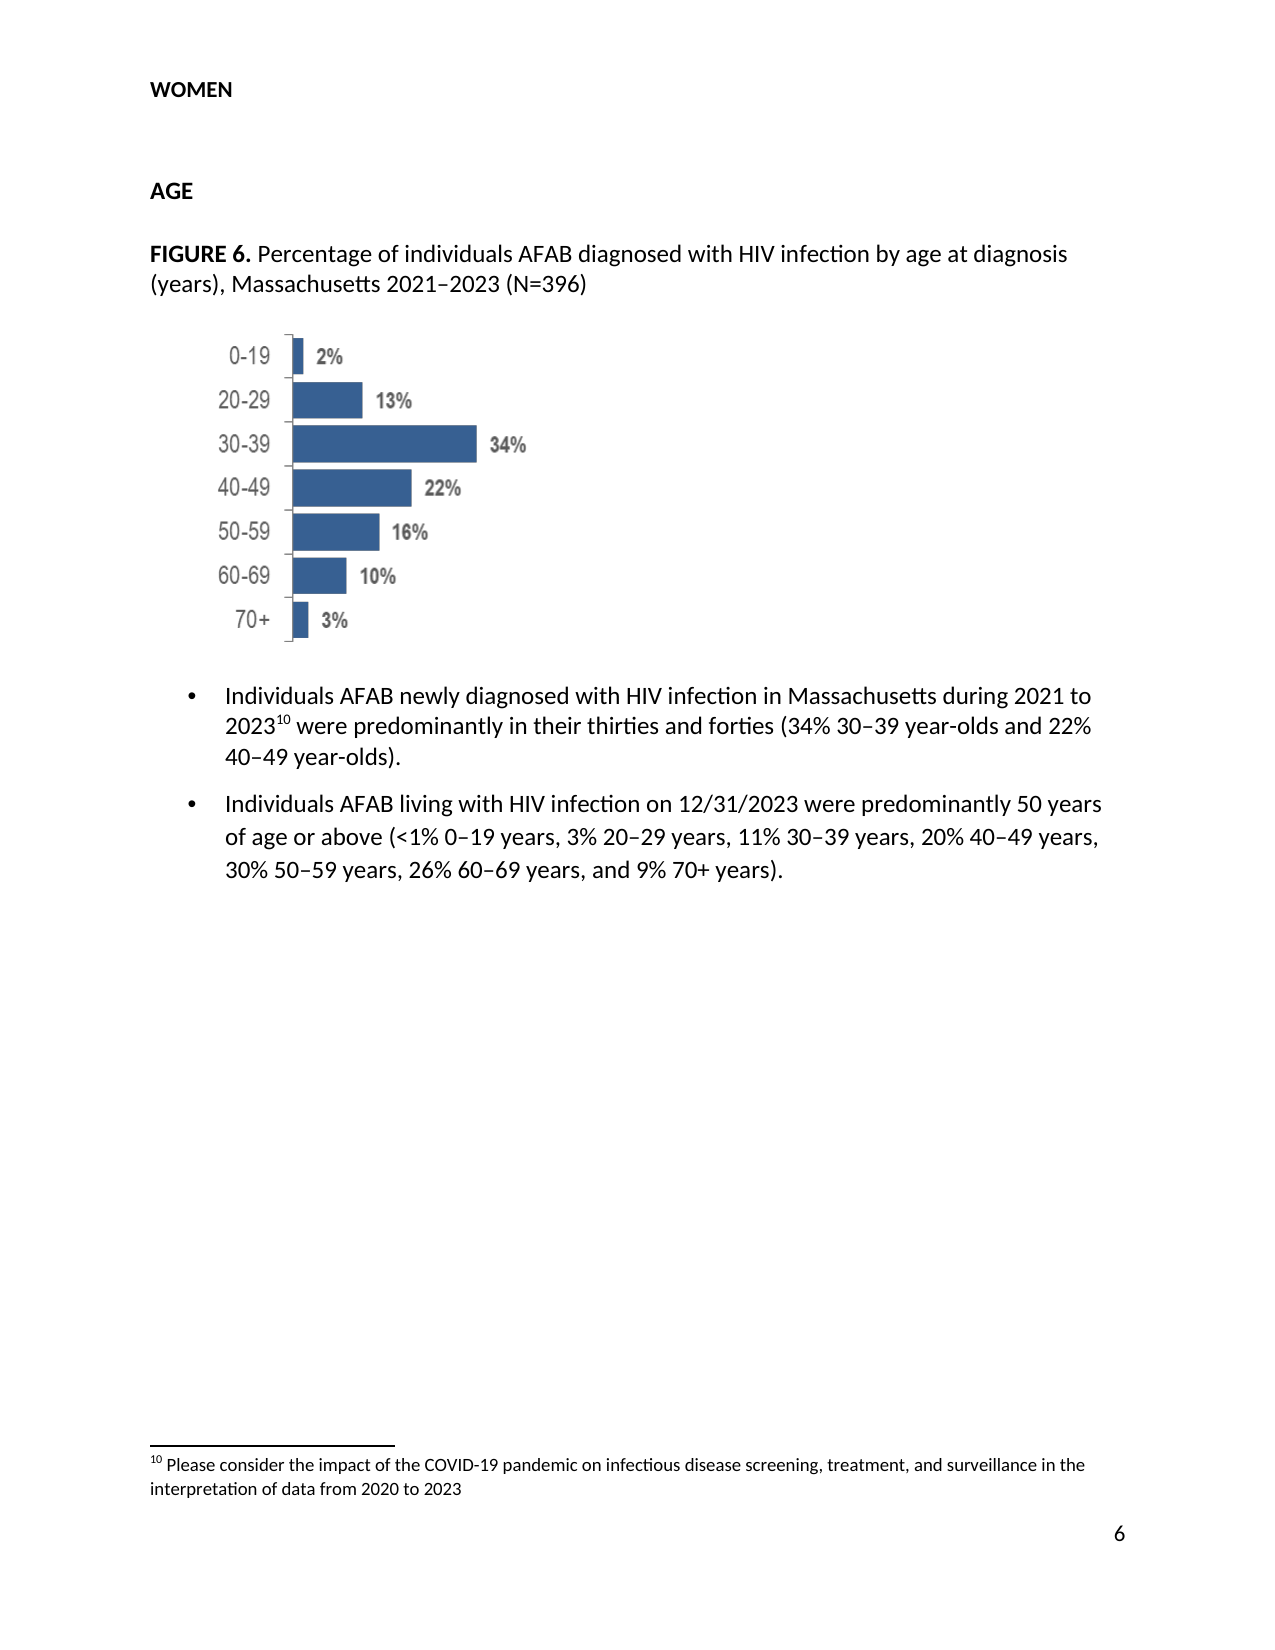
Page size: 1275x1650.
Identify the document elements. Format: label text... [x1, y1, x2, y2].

list Individuals AFAB newly diagnosed with HIV infection in Massachusetts during 2021 to 2023 were predominantly in their thirties and forties (34% 30–39 year-olds and 22% 40–49 year-olds). [187, 680, 1125, 771]
picture [150, 299, 698, 664]
list Individuals AFAB living with HIV infection on 12/31/2023 were predominantly 50 years of age or above (<1% 0–19 years, 3% 20–29 years, 11% 30–39 years, 20% 40–49 years, 30% 50–59 years, 26% 60–69 years, and 9% 70+ years). [187, 788, 1125, 884]
subtitle AGE [150, 175, 1125, 206]
